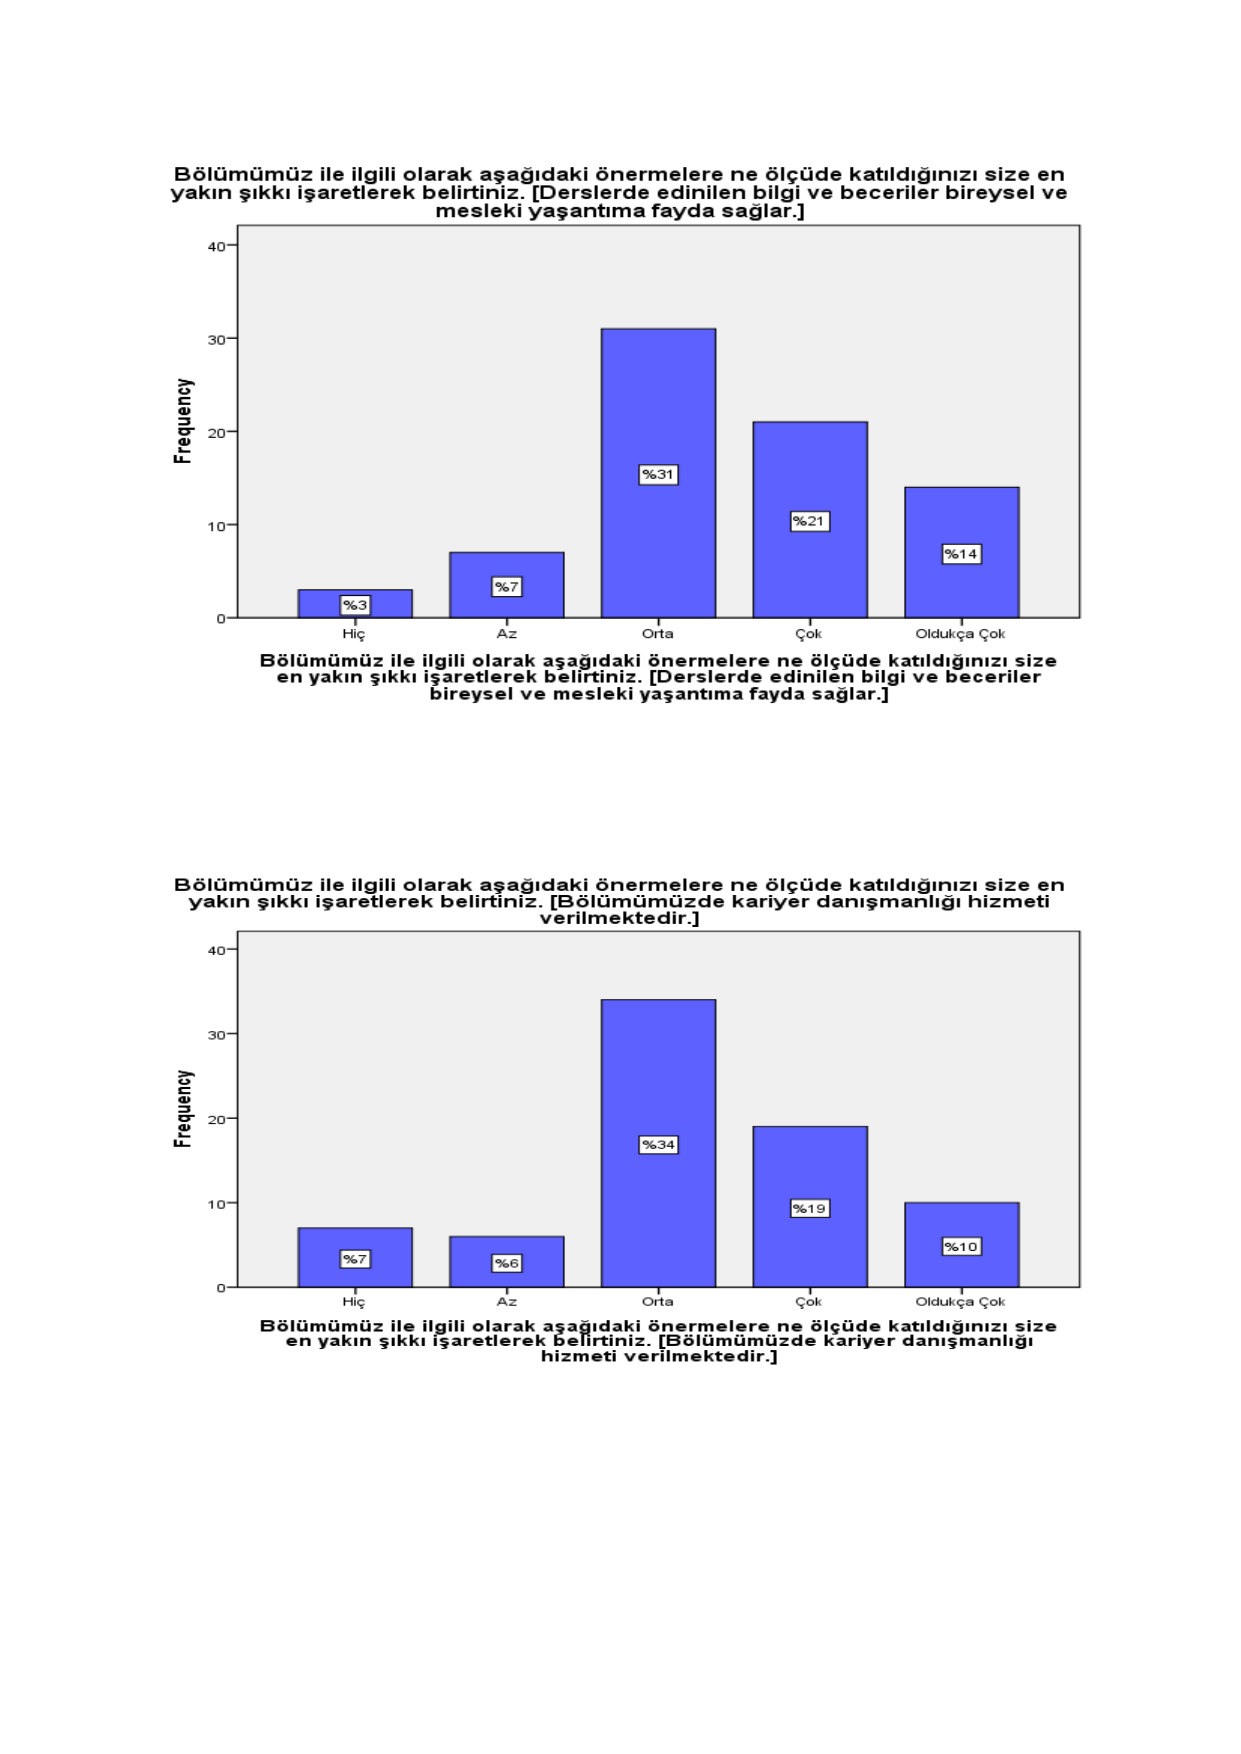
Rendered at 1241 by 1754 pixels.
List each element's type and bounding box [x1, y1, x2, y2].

picture [150, 862, 1090, 1379]
picture [150, 150, 1090, 719]
